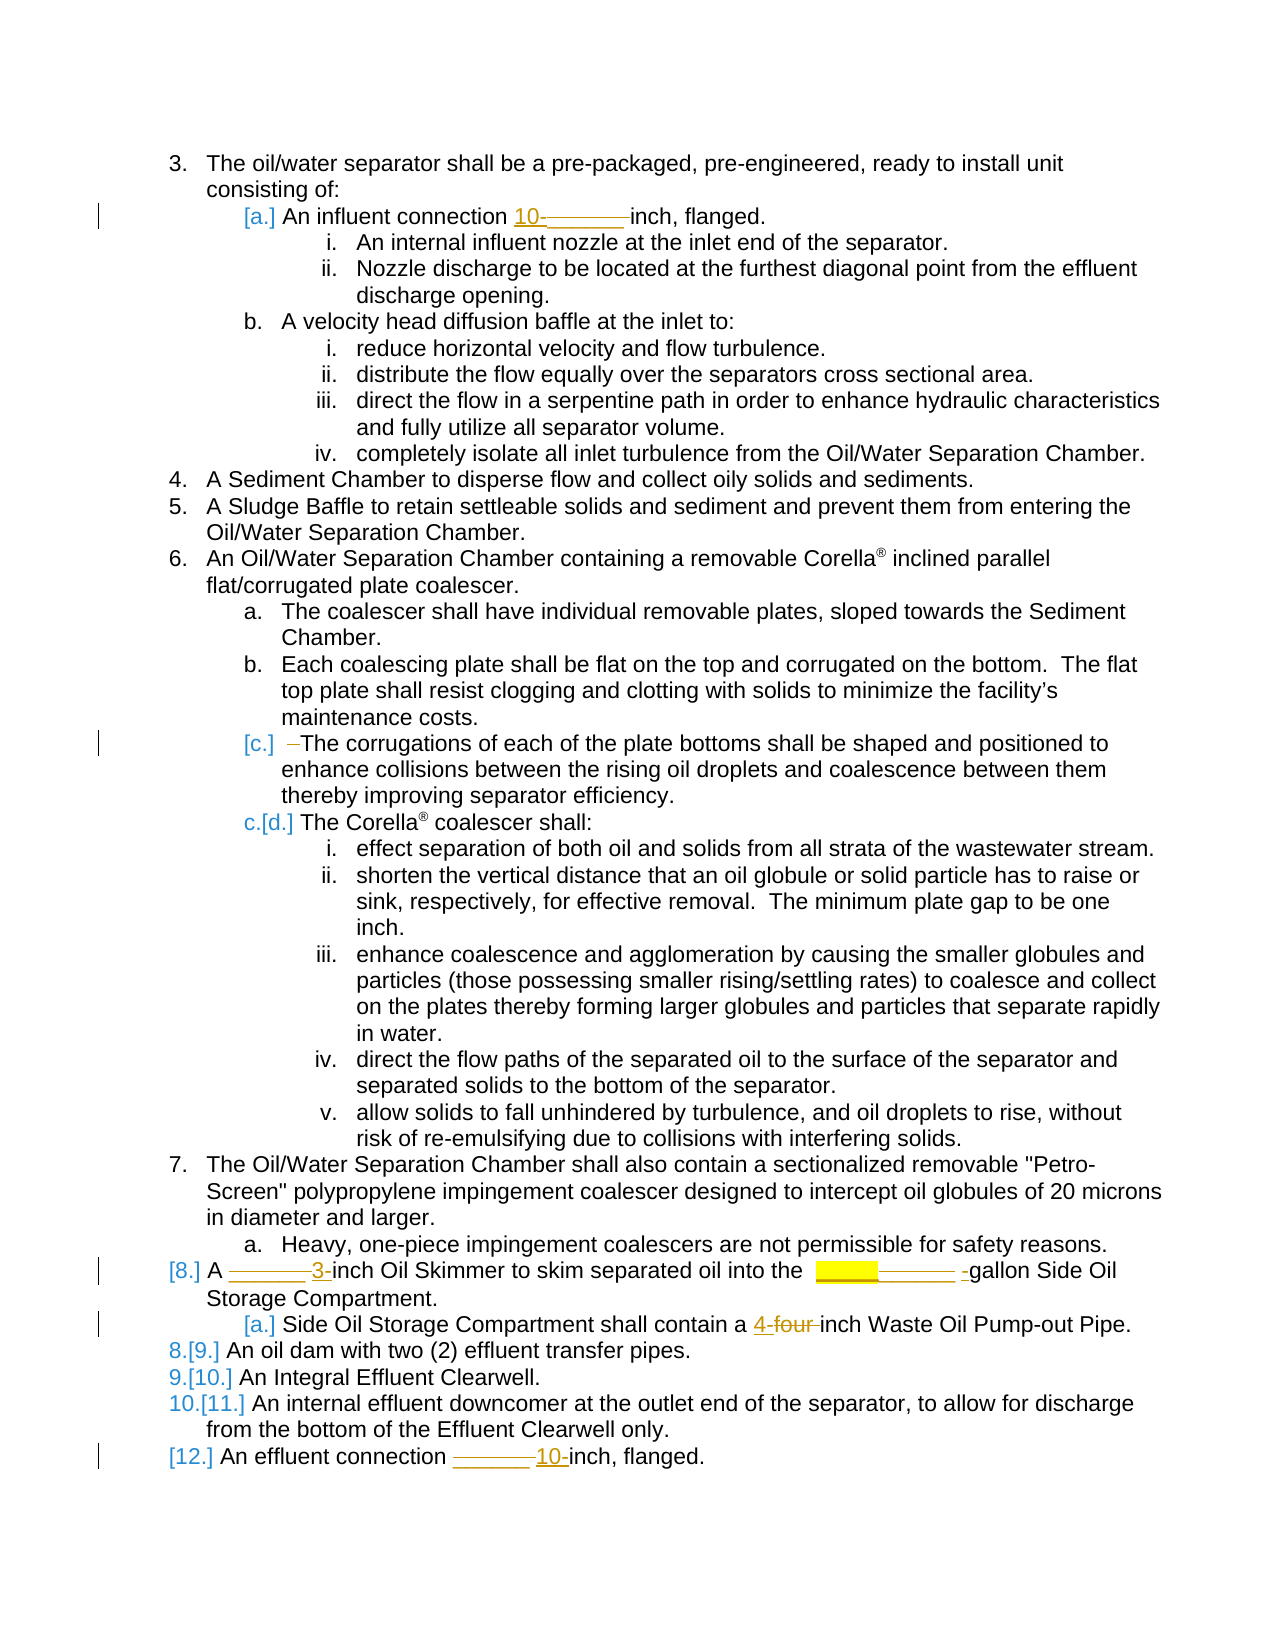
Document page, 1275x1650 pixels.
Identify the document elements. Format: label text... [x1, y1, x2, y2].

list A velocity head diffusion baffle at the inlet to: [244, 308, 1162, 334]
list Nozzle discharge to be located at the furthest diagonal point from the effluent discharge opening. [337, 255, 1162, 308]
list An Integral Effluent Clearwell. [169, 1364, 1162, 1390]
list The Corella® coalescer shall: [244, 809, 1162, 835]
list Each coalescing plate shall be flat on the top and corrugated on the bottom. The flat top plate shall resist clogging and clotting with solids to minimize the facility’s maintenance costs. [244, 651, 1162, 730]
list Heavy, one-piece impingement coalescers are not permissible for safety reasons. [244, 1231, 1162, 1257]
list enhance coalescence and agglomeration by causing the smaller globules and particles (those possessing smaller rising/settling rates) to coalesce and collect on the plates thereby forming larger globules and particles that separate rapidly in water. [337, 941, 1162, 1046]
list An oil dam with two (2) effluent transfer pipes. [169, 1337, 1162, 1364]
list An effluent connection inch, flanged. [169, 1443, 1162, 1469]
list distribute the flow equally over the separators cross sectional area. [337, 361, 1162, 387]
list A Sludge Baffle to retain settleable solids and sediment and prevent them from entering the Oil/Water Separation Chamber. [169, 493, 1162, 545]
list direct the flow in a serpentine path in order to enhance hydraulic characteristics and fully utilize all separator volume. [337, 387, 1162, 440]
list reduce horizontal velocity and flow turbulence. [337, 334, 1162, 361]
list An internal influent nozzle at the inlet end of the separator. [337, 229, 1162, 255]
list direct the flow paths of the separated oil to the surface of the separator and separated solids to the bottom of the separator. [337, 1046, 1162, 1099]
list The Oil/Water Separation Chamber shall also contain a sectionalized removable "Petro-Screen" polypropylene impingement coalescer designed to intercept oil globules of 20 microns in diameter and larger. [169, 1151, 1162, 1231]
list The coalescer shall have individual removable plates, sloped towards the Sediment Chamber. [244, 598, 1162, 651]
list The oil/water separator shall be a pre-packaged, pre-engineered, ready to install unit consisting of: [169, 150, 1162, 203]
list An internal effluent downcomer at the outlet end of the separator, to allow for discharge from the bottom of the Effluent Clearwell only. [169, 1390, 1162, 1443]
list A Sediment Chamber to disperse flow and collect oily solids and sediments. [169, 466, 1162, 493]
list completely isolate all inlet turbulence from the Oil/Water Separation Chamber. [337, 440, 1162, 466]
list An influent connection inch, flanged. [244, 203, 1162, 229]
list An Oil/Water Separation Chamber containing a removable Corella® inclined parallel flat/corrugated plate coalescer. [169, 545, 1162, 598]
list allow solids to fall unhindered by turbulence, and oil droplets to rise, without risk of re-emulsifying due to collisions with interfering solids. [337, 1099, 1162, 1151]
list A inch Oil Skimmer to skim separated oil into the gallon Side Oil Storage Compartment. [169, 1257, 1162, 1311]
list effect separation of both oil and solids from all strata of the wastewater stream. [337, 835, 1162, 862]
list shorten the vertical distance that an oil globule or solid particle has to raise or sink, respectively, for effective removal. The minimum plate gap to be one inch. [337, 862, 1162, 941]
list Side Oil Storage Compartment shall contain a inch Waste Oil Pump-out Pipe. [244, 1311, 1162, 1337]
list The corrugations of each of the plate bottoms shall be shaped and positioned to enhance collisions between the rising oil droplets and coalescence between them thereby improving separator efficiency. [244, 730, 1162, 809]
